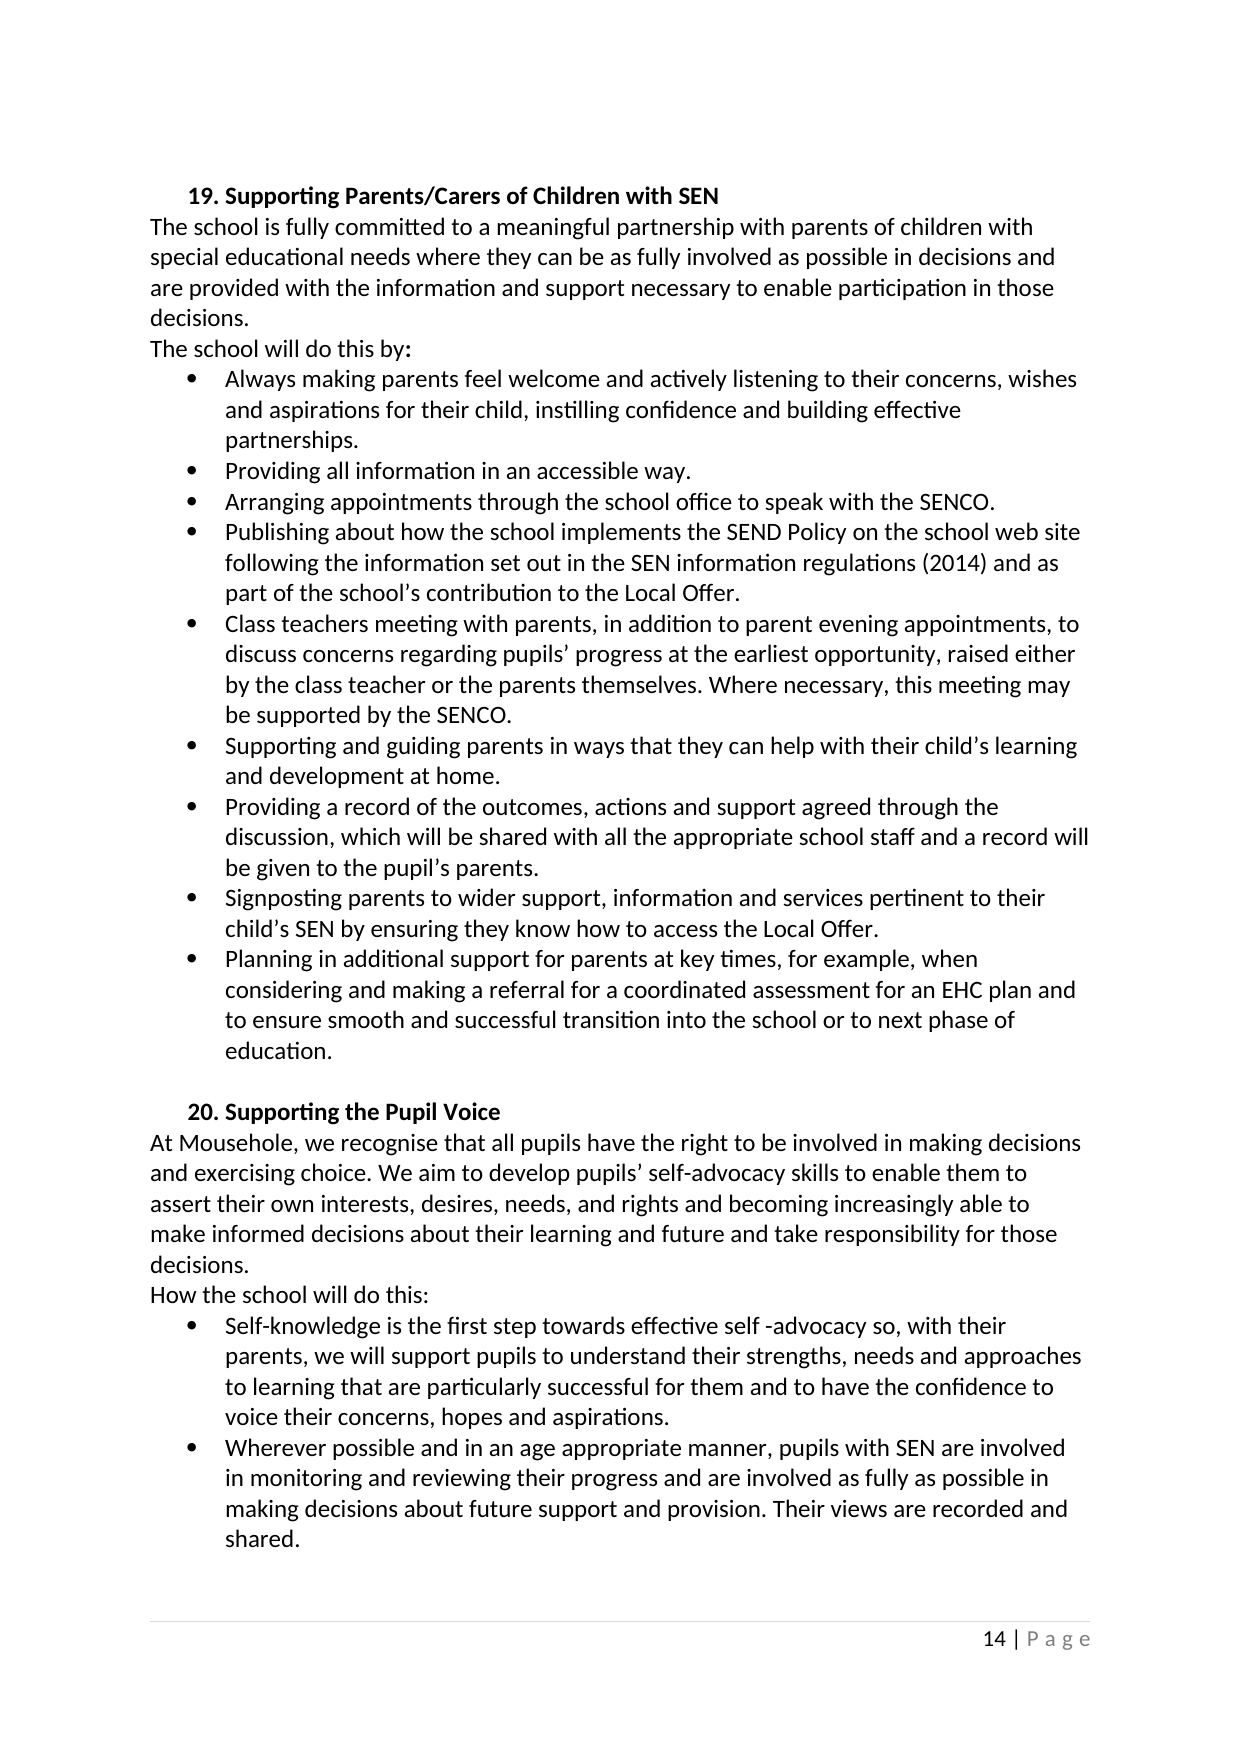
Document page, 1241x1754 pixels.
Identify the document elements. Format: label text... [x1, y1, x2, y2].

list Providing a record of the outcomes, actions and support agreed through the discussion, which will be shared with all the appropriate school staff and a record will be given to the pupil’s parents. [187, 791, 1090, 882]
list Supporting and guiding parents in ways that they can help with their child’s learning and development at home. [187, 730, 1090, 791]
list Always making parents feel welcome and actively listening to their concerns, wishes and aspirations for their child, instilling confidence and building effective partnerships. [187, 364, 1090, 455]
text The school is fully committed to a meaningful partnership with parents of children with special educational needs where they can be as fully involved as possible in decisions and are provided with the information and support necessary to enable participation in those decisions. [150, 211, 1090, 333]
list Supporting Parents/Carers of Children with SEN [187, 181, 1090, 211]
list Providing all information in an accessible way. [187, 455, 1090, 486]
list Signposting parents to wider support, information and services pertinent to their child’s SEN by ensuring they know how to access the Local Offer. [187, 882, 1090, 943]
text The school will do this by: [150, 333, 1090, 364]
list Self-knowledge is the first step towards effective self -advocacy so, with their parents, we will support pupils to understand their strengths, needs and approaches to learning that are particularly successful for them and to have the confidence to voice their concerns, hopes and aspirations. [187, 1310, 1090, 1432]
list Wherever possible and in an age appropriate manner, pupils with SEN are involved in monitoring and reviewing their progress and are involved as fully as possible in making decisions about future support and provision. Their views are recorded and shared. [187, 1432, 1090, 1554]
list Class teachers meeting with parents, in addition to parent evening appointments, to discuss concerns regarding pupils’ progress at the earliest opportunity, raised either by the class teacher or the parents themselves. Where necessary, this meeting may be supported by the SENCO. [187, 608, 1090, 730]
list Arranging appointments through the school office to speak with the SENCO. [187, 486, 1090, 516]
list Supporting the Pupil Voice [187, 1096, 1090, 1127]
list Publishing about how the school implements the SEND Policy on the school web site following the information set out in the SEN information regulations (2014) and as part of the school’s contribution to the Local Offer. [187, 516, 1090, 608]
list Planning in additional support for parents at key times, for example, when considering and making a referral for a coordinated assessment for an EHC plan and to ensure smooth and successful transition into the school or to next phase of education. [187, 943, 1090, 1066]
text At Mousehole, we recognise that all pupils have the right to be involved in making decisions and exercising choice. We aim to develop pupils’ self-advocacy skills to enable them to assert their own interests, desires, needs, and rights and becoming increasingly able to make informed decisions about their learning and future and take responsibility for those decisions. [150, 1127, 1090, 1279]
text How the school will do this: [150, 1279, 1090, 1310]
